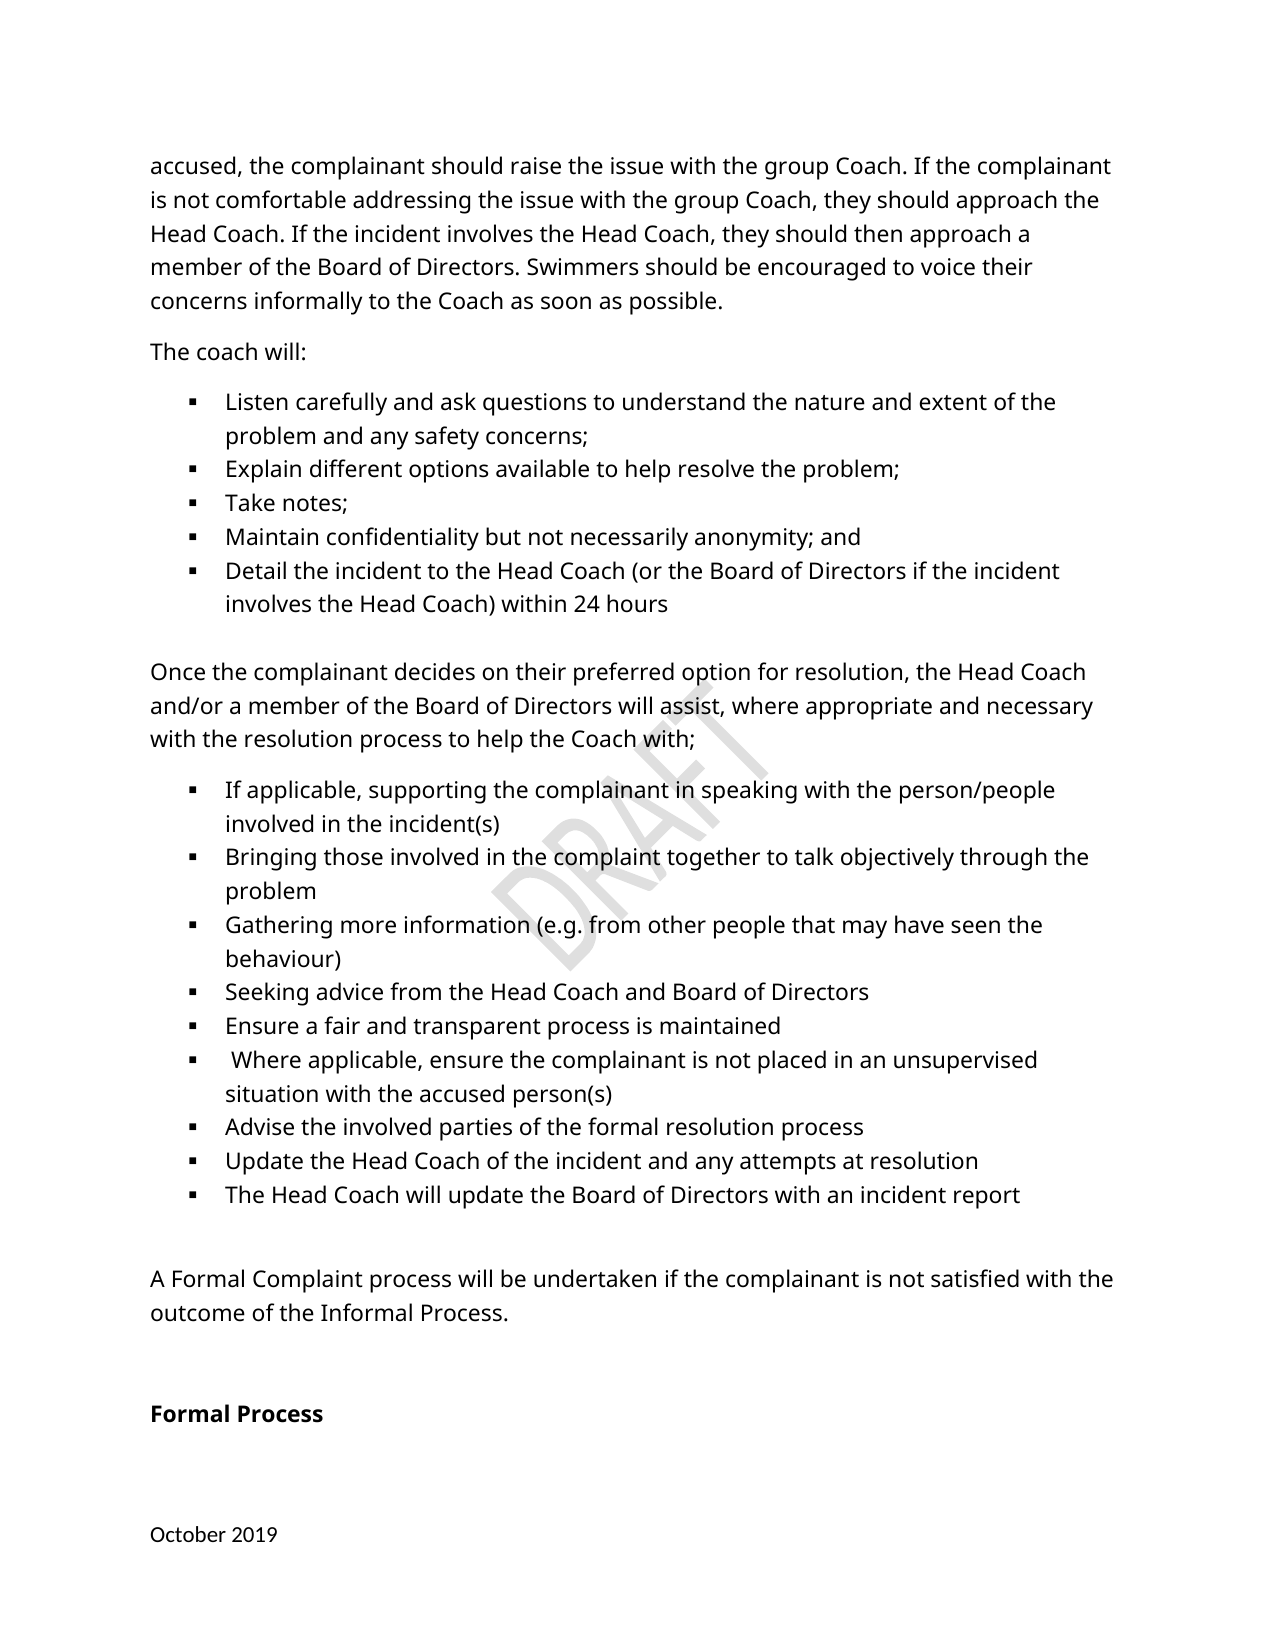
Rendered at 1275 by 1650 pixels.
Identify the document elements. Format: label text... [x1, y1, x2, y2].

text Once the complainant decides on their preferred option for resolution, the Head Coach and/or a member of the Board of Directors will assist, where appropriate and necessary with the resolution process to help the Coach with; [150, 656, 1125, 754]
text A Formal Complaint process will be undertaken if the complainant is not satisfied with the outcome of the Informal Process. [150, 1263, 1125, 1328]
list Detail the incident to the Head Coach (or the Board of Directors if the incident involves the Head Coach) within 24 hours [187, 554, 1125, 619]
list If applicable, supporting the complainant in speaking with the person/people involved in the incident(s) [187, 774, 1125, 839]
list Ensure a fair and transparent process is maintained [187, 1010, 1125, 1041]
list The Head Coach will update the Board of Directors with an incident report [187, 1179, 1125, 1210]
list Listen carefully and ask questions to understand the nature and extent of the problem and any safety concerns; [187, 386, 1125, 451]
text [150, 150, 1125, 316]
list Gathering more information (e.g. from other people that may have seen the behaviour) [187, 909, 1125, 974]
list Bringing those involved in the complaint together to talk objectively through the problem [187, 841, 1125, 906]
text Formal Process [150, 1397, 1125, 1429]
list Advise the involved parties of the formal resolution process [187, 1111, 1125, 1142]
list Update the Head Coach of the incident and any attempts at resolution [187, 1145, 1125, 1176]
list Where applicable, ensure the complainant is not placed in an unsupervised situation with the accused person(s) [187, 1044, 1125, 1109]
text The coach will: [150, 335, 1125, 367]
list Maintain confidentiality but not necessarily anonymity; and [187, 521, 1125, 552]
list Seeking advice from the Head Coach and Board of Directors [187, 976, 1125, 1007]
list Explain different options available to help resolve the problem; [187, 453, 1125, 484]
list Take notes; [187, 487, 1125, 518]
